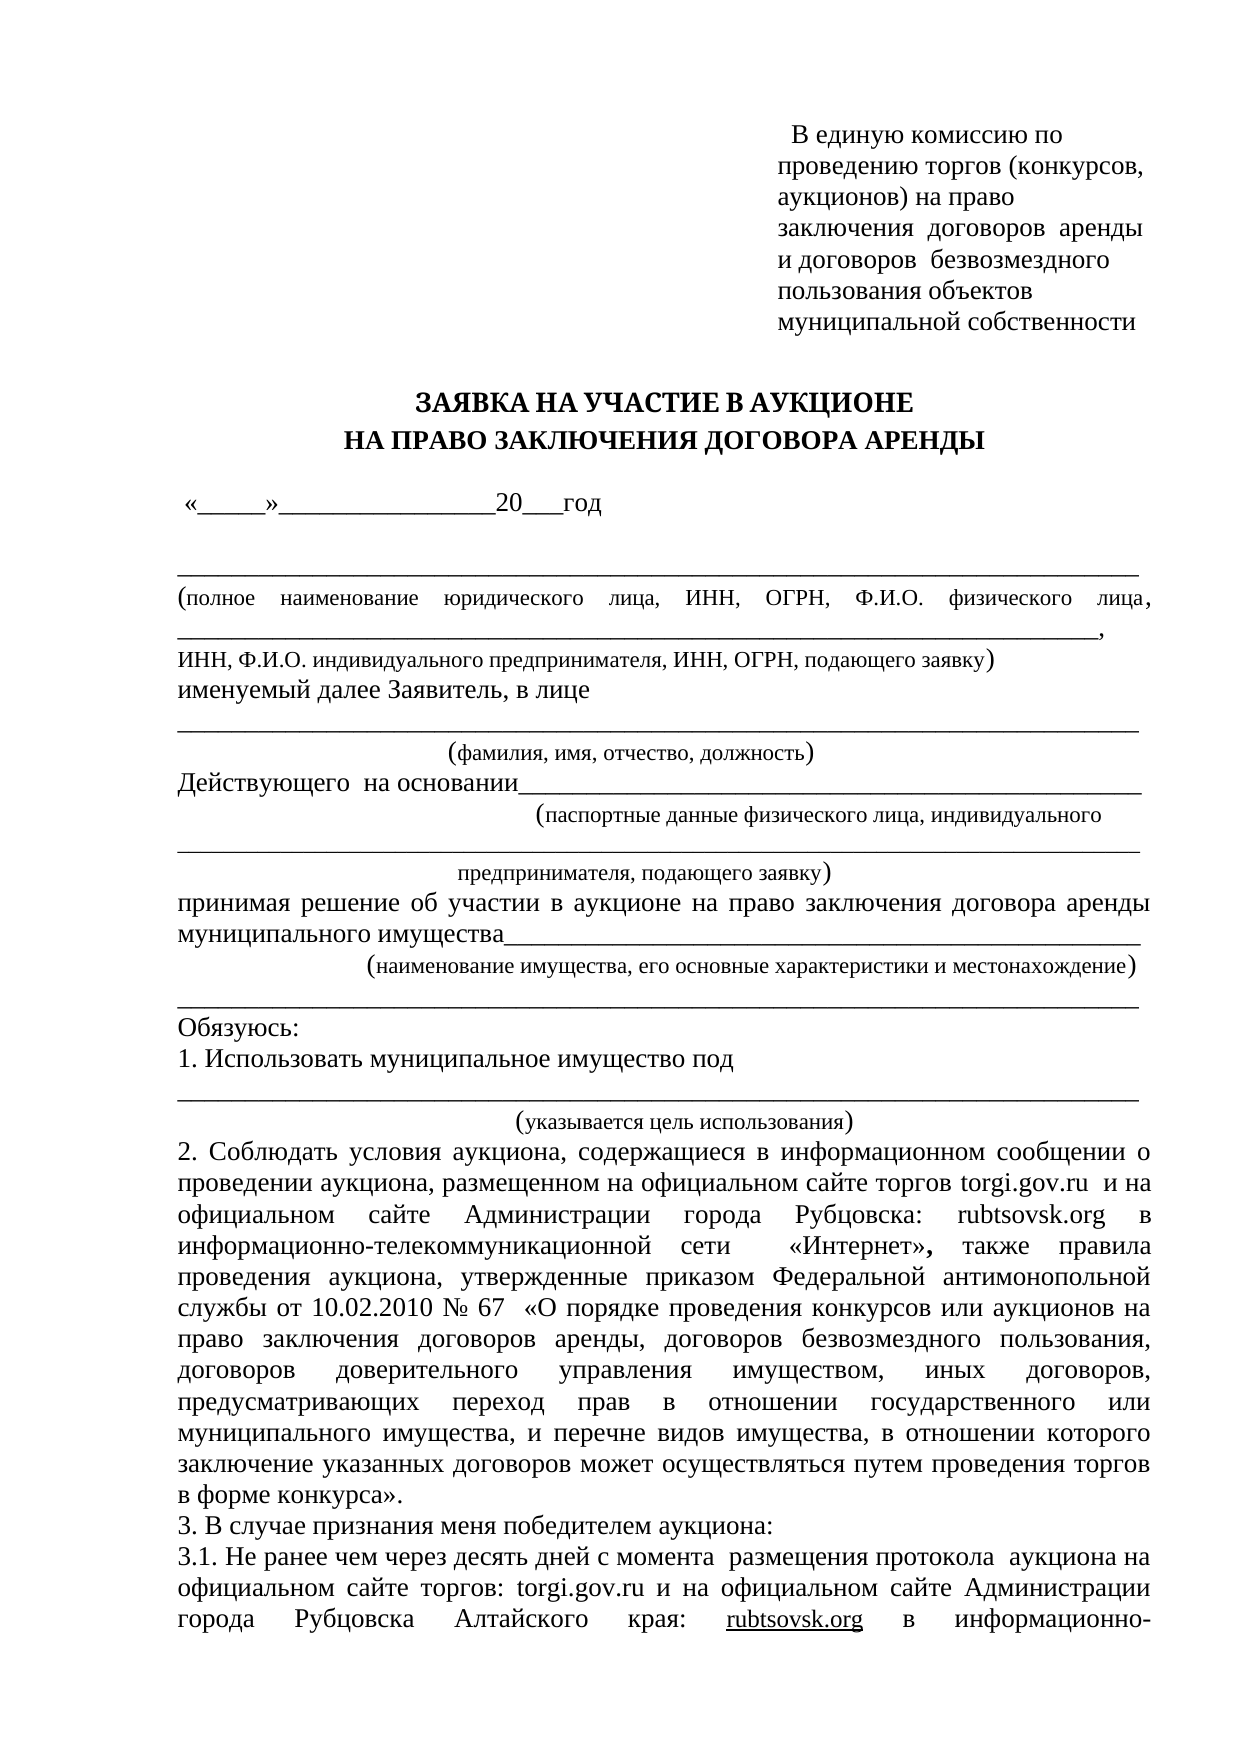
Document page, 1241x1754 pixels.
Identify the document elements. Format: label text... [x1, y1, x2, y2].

text «_____»________________20___год [177, 486, 1152, 517]
text _______________________________________________________________________ [177, 704, 1152, 735]
subtitle ЗАЯВКА НА УЧАСТИЕ В АУКЦИОНЕ [177, 388, 1152, 419]
text (указывается цель использования) [177, 1104, 1152, 1135]
text 1. Использовать муниципальное имущество под [177, 1042, 1152, 1073]
text ____________________________________________________________________________________ [177, 829, 1152, 855]
text _______________________________________________________________________ [177, 1073, 1152, 1104]
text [177, 1540, 1152, 1634]
text именуемый далее Заявитель, в лице [177, 673, 1152, 704]
text _______________________________________________________________________ (полное наименование юридического лица, ИНН, ОГРН, Ф.И.О. физического лица, ____________________________________________________________________, ИНН, Ф.И.О. индивидуального предпринимателя, ИНН, ОГРН, подающего заявку) [177, 548, 1152, 673]
text Действующего на основании______________________________________________ [177, 766, 1152, 798]
text 2. Соблюдать условия аукциона, содержащиеся в информационном сообщении о проведении аукциона, размещенном на официальном сайте торгов torgi.gov.ru и на официальном сайте Администрации города Рубцовска: rubtsovsk.org в информационно-телекоммуникационной сети «Интернет», также правила проведения аукциона, утвержденные приказом Федеральной антимонопольной службы от 10.02.2010 № 67 «О порядке проведения конкурсов или аукционов на право заключения договоров аренды, договоров безвозмездного пользования, договоров доверительного управления имуществом, иных договоров, предусматривающих переход прав в отношении государственного или муниципального имущества, и перечне видов имущества, в отношении которого заключение указанных договоров может осуществляться путем проведения торгов в форме конкурса». [177, 1135, 1152, 1509]
text (паспортные данные физического лица, индивидуального [177, 798, 1152, 829]
text предпринимателя, подающего заявку) [177, 855, 1152, 886]
text В единую комиссию по проведению торгов (конкурсов, аукционов) на право заключения договоров аренды и договоров безвозмездного пользования объектов муниципальной собственности [777, 118, 1152, 336]
text 3. В случае признания меня победителем аукциона: [177, 1509, 1152, 1540]
text (наименование имущества, его основные характеристики и местонахождение) [177, 948, 1152, 980]
text принимая решение об участии в аукционе на право заключения договора аренды муниципального имущества_______________________________________________ [177, 886, 1152, 948]
text (фамилия, имя, отчество, должность) [177, 735, 1152, 766]
text _______________________________________________________________________ Обязуюсь: [177, 980, 1152, 1042]
text НА ПРАВО ЗАКЛЮЧЕНИЯ ДОГОВОРА АРЕНДЫ [177, 424, 1152, 455]
